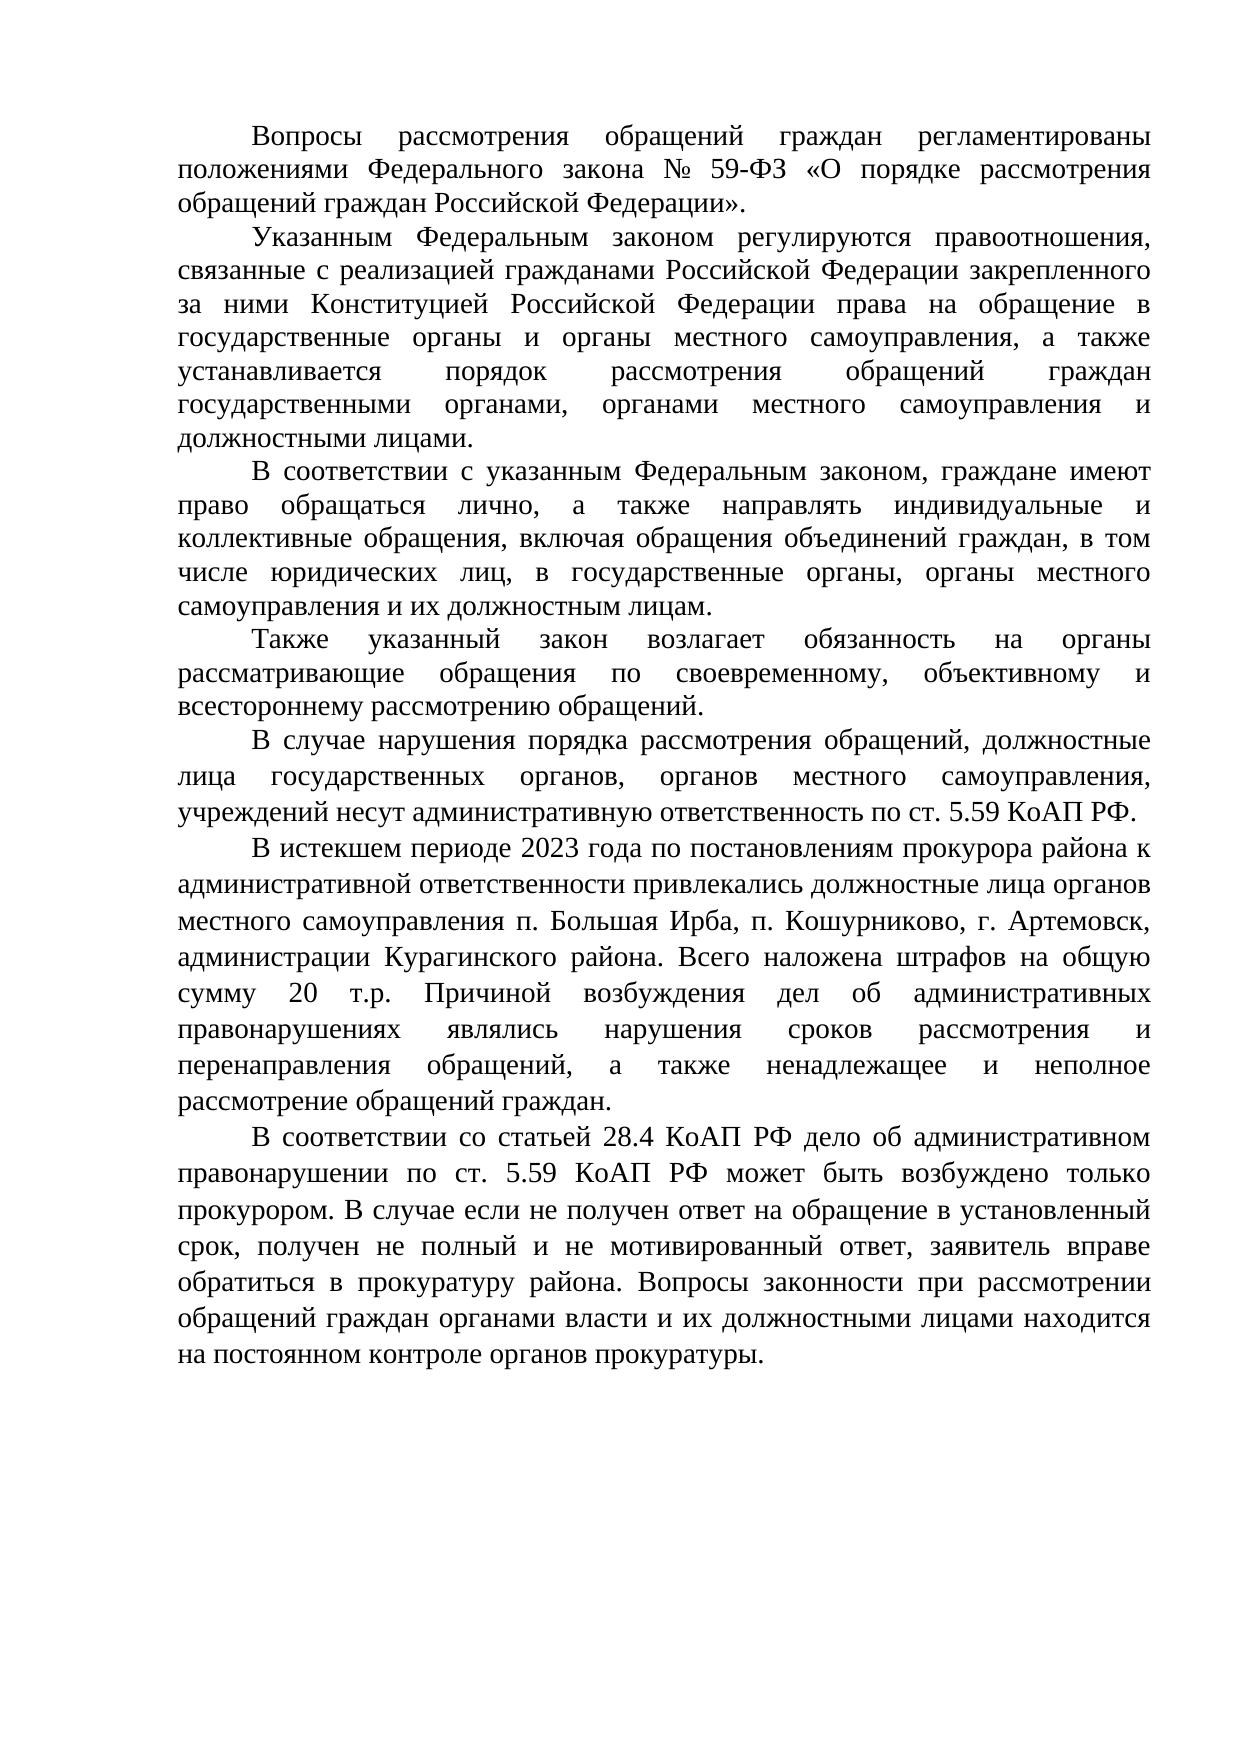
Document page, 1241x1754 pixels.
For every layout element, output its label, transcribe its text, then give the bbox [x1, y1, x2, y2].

text Указанным Федеральным законом регулируются правоотношения, связанные с реализацией гражданами Российской Федерации закрепленного за ними Конституцией Российской Федерации права на обращение в государственные органы и органы местного самоуправления, а также устанавливается порядок рассмотрения обращений граждан государственными органами, органами местного самоуправления и должностными лицами. [177, 219, 1152, 453]
text В соответствии с указанным Федеральным законом, граждане имеют право обращаться лично, а также направлять индивидуальные и коллективные обращения, включая обращения объединений граждан, в том числе юридических лиц, в государственные органы, органы местного самоуправления и их должностным лицам. [177, 453, 1152, 621]
text В случае нарушения порядка рассмотрения обращений, должностные лица государственных органов, органов местного самоуправления, учреждений несут административную ответственность по ст. 5.59 КоАП РФ. [177, 722, 1152, 828]
text В соответствии со статьей 28.4 КоАП РФ дело об административном правонарушении по ст. 5.59 КоАП РФ может быть возбуждено только прокурором. В случае если не получен ответ на обращение в установленный срок, получен не полный и не мотивированный ответ, заявитель вправе обратиться в прокуратуру района. Вопросы законности при рассмотрении обращений граждан органами власти и их должностными лицами находится на постоянном контроле органов прокуратуры. [177, 1119, 1152, 1370]
text В истекшем периоде 2023 года по постановлениям прокурора района к административной ответственности привлекались должностные лица органов местного самоуправления п. Большая Ирба, п. Кошурниково, г. Артемовск, администрации Курагинского района. Всего наложена штрафов на общую сумму 20 т.р. Причиной возбуждения дел об административных правонарушениях являлись нарушения сроков рассмотрения и перенаправления обращений, а также ненадлежащее и неполное рассмотрение обращений граждан. [177, 830, 1152, 1117]
text Вопросы рассмотрения обращений граждан регламентированы положениями Федерального закона № 59-ФЗ «О порядке рассмотрения обращений граждан Российской Федерации». [177, 118, 1152, 219]
text Также указанный закон возлагает обязанность на органы рассматривающие обращения по своевременному, объективному и всестороннему рассмотрению обращений. [177, 621, 1152, 722]
